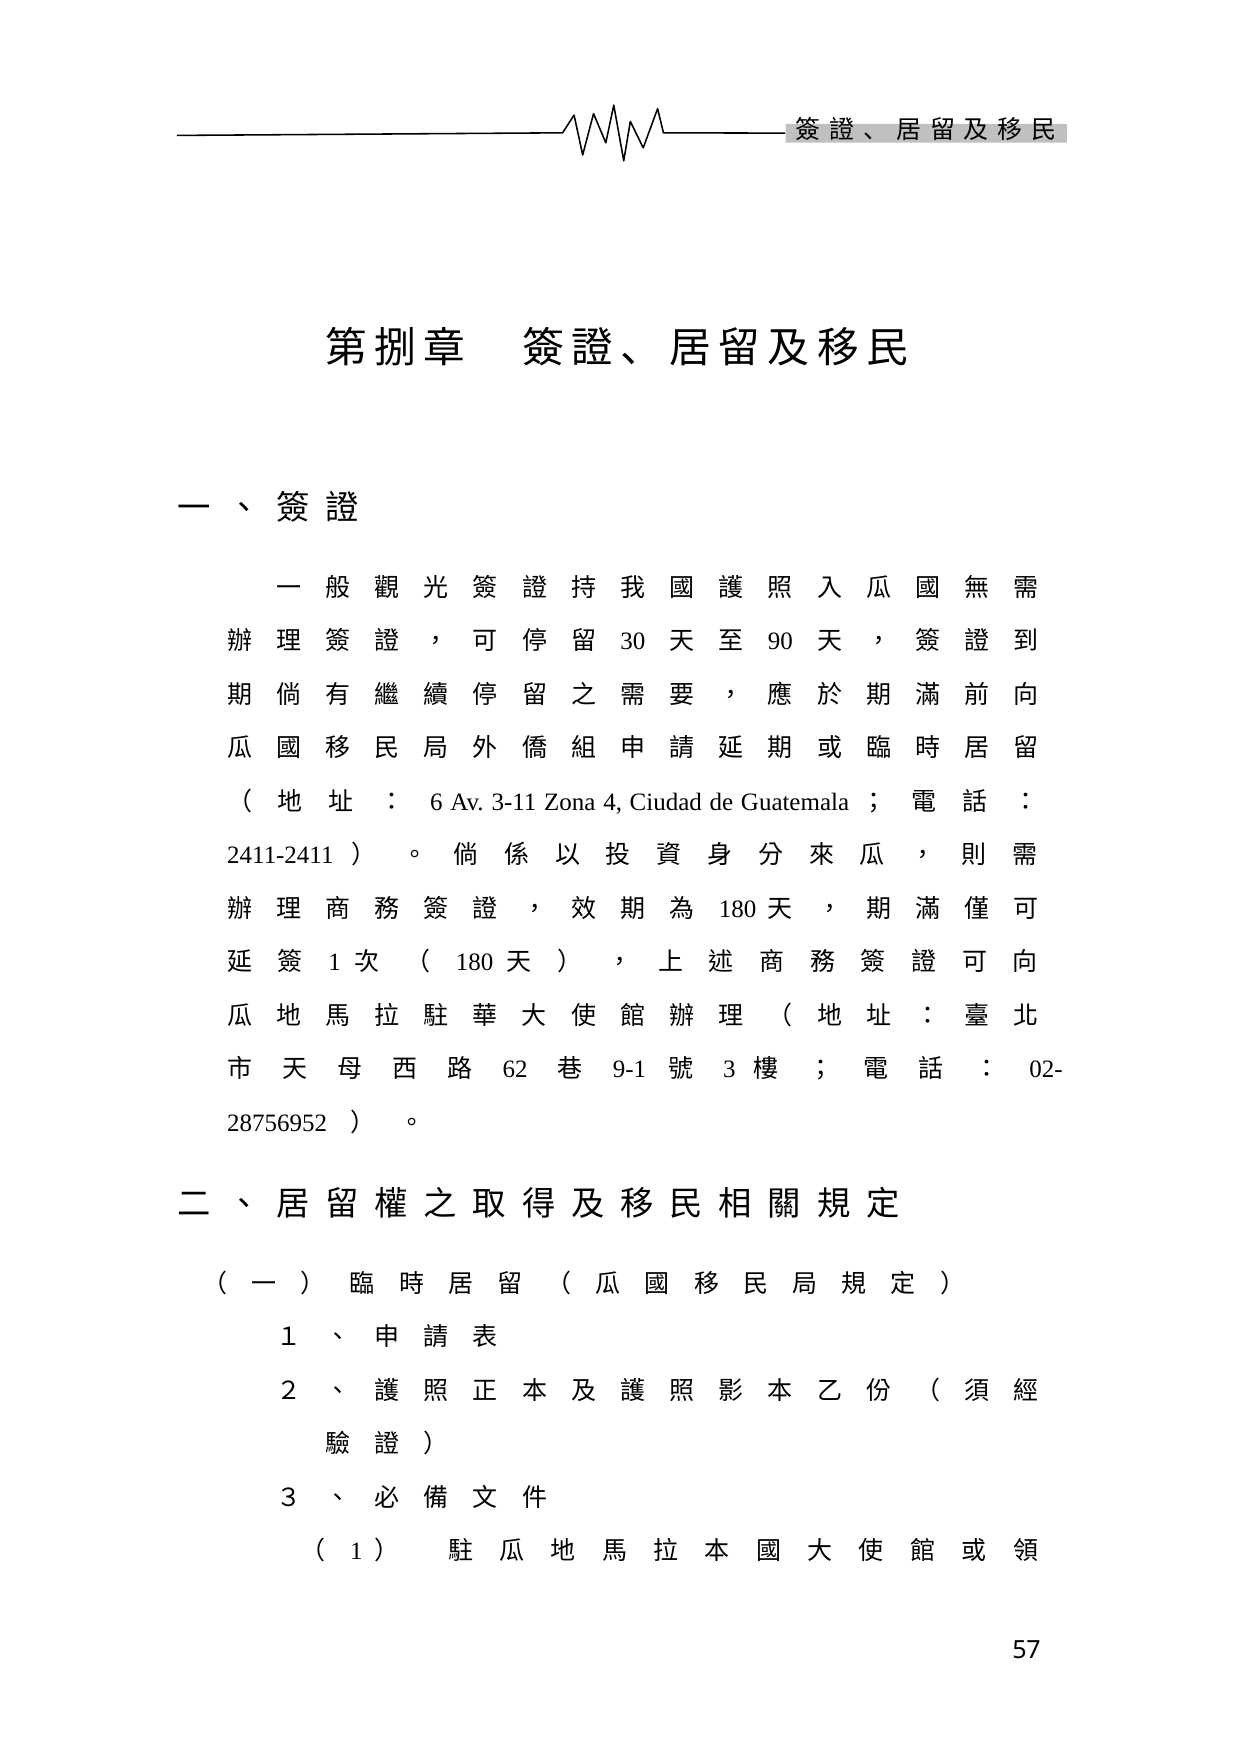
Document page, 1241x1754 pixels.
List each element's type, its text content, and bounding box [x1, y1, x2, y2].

text 一、簽證 [178, 478, 1063, 532]
text ２、護照正本及護照影本乙份（須經驗證） [276, 1362, 1063, 1469]
text （一）臨時居留（瓜國移民局規定） [202, 1254, 1063, 1308]
text 一般觀光簽證持我國護照入瓜國無需辦理簽證，可停留30天至90天，簽證到期倘有繼續停留之需要，應於期滿前向瓜國移民局外僑組申請延期或臨時居留（地址：6 Av. 3-11 Zona 4, Ciudad de Guatemala；電話：2411-2411）。倘係以投資身分來瓜，則需辦理商務簽證，效期為180天，期滿僅可延簽1次（180天），上述商務簽證可向瓜地馬拉駐華大使館辦理（地址：臺北市天母西路62巷9-1號3樓；電話：02-28756952）。 [219, 558, 1063, 1147]
text １、申請表 [276, 1308, 1063, 1362]
text 二、居留權之取得及移民相關規定 [178, 1174, 1063, 1228]
text ３、必備文件 [276, 1469, 1063, 1522]
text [301, 1522, 1063, 1576]
text 第捌章 簽證、居留及移民 [178, 291, 1063, 398]
